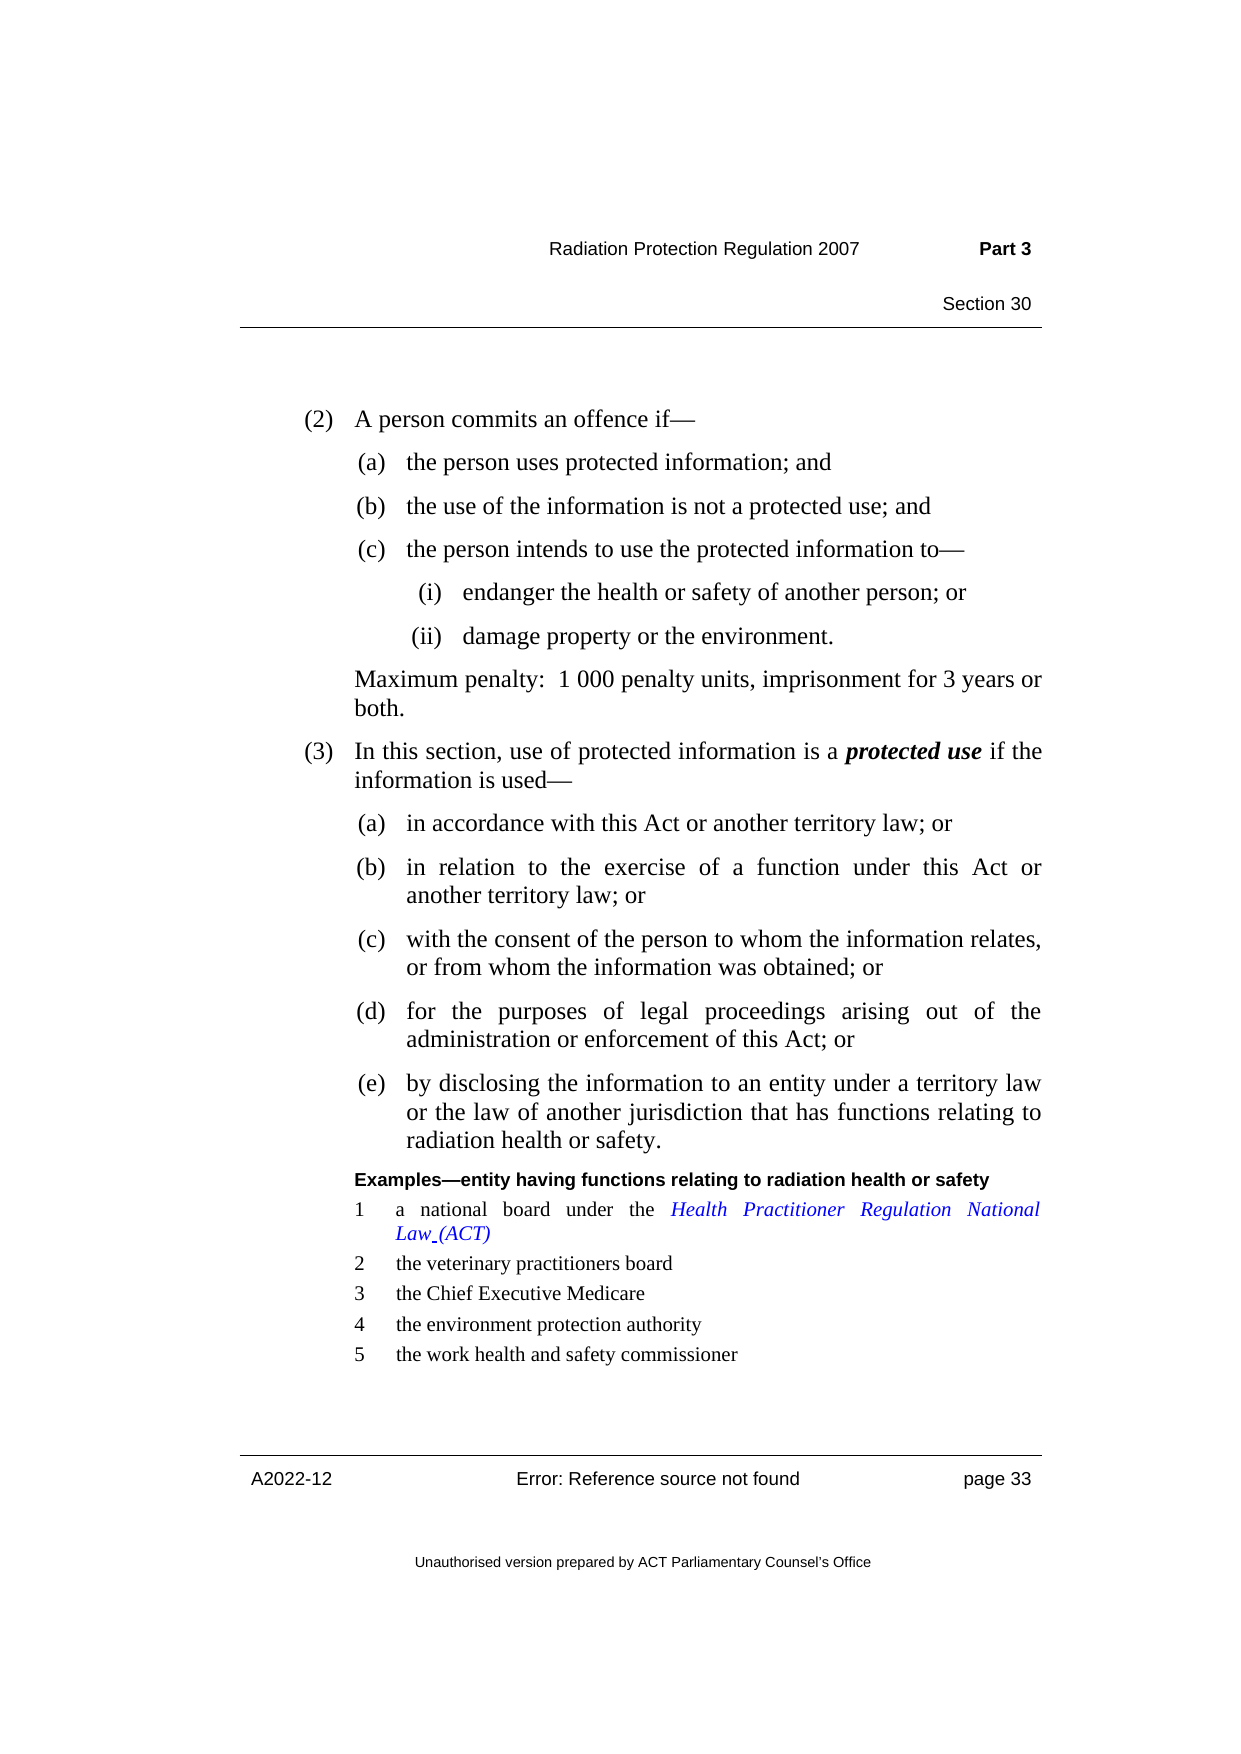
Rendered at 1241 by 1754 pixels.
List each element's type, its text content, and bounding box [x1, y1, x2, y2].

text (c) the person intends to use the protected information to— [239, 534, 1042, 563]
text 5 the work health and safety commissioner [354, 1342, 1042, 1366]
text (e) by disclosing the information to an entity under a territory law or the law of another jurisdiction that has functions relating to radiation health or safety. [239, 1068, 1042, 1154]
text (d) for the purposes of legal proceedings arising out of the administration or enforcement of this Act; or [239, 996, 1042, 1053]
text Examples—entity having functions relating to radiation health or safety [354, 1169, 1042, 1190]
text (ii) damage property or the environment. [239, 621, 1042, 649]
text (a) in accordance with this Act or another territory law; or [239, 808, 1042, 837]
text 1 a national board under the Health Practitioner Regulation National Law (ACT) [354, 1197, 1042, 1245]
text (2) A person commits an offence if— [239, 404, 1042, 433]
text (a) the person uses protected information; and [239, 447, 1042, 476]
text (c) with the consent of the person to whom the information relates, or from whom the information was obtained; or [239, 924, 1042, 981]
text 2 the veterinary practitioners board [354, 1251, 1042, 1275]
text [239, 491, 1042, 519]
text (i) endanger the health or safety of another person; or [239, 577, 1042, 606]
text (3) In this section, use of protected information is a protected use if the information is used— [239, 736, 1042, 794]
text (b) in relation to the exercise of a function under this Act or another territory law; or [239, 852, 1042, 909]
text 3 the Chief Executive Medicare [354, 1281, 1042, 1305]
text Maximum penalty: 1 000 penalty units, imprisonment for 3 years or both. [354, 664, 1042, 722]
text 4 the environment protection authority [354, 1312, 1042, 1336]
